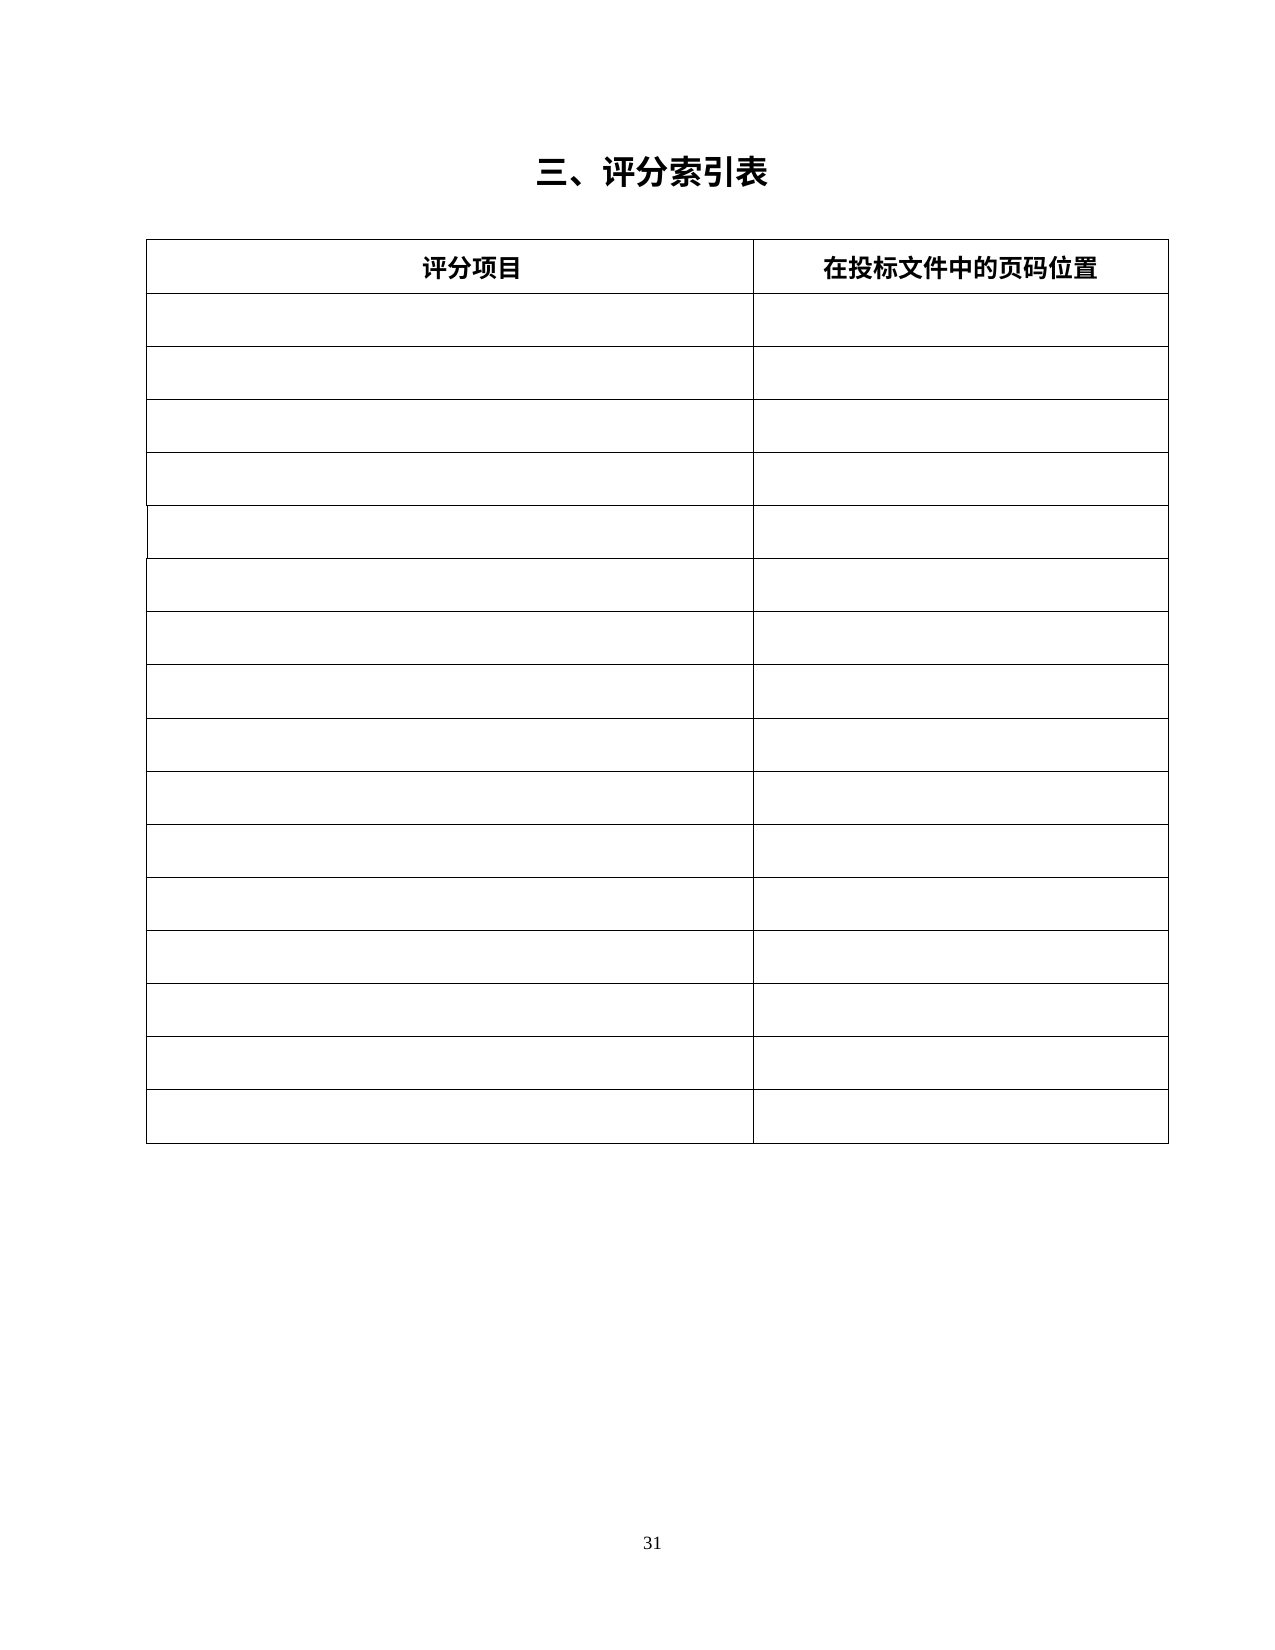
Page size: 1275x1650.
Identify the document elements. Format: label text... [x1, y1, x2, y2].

table_cell [147, 612, 753, 664]
table_cell [147, 400, 753, 452]
table_cell [754, 719, 1168, 771]
table_cell [147, 1037, 753, 1089]
table_cell [147, 825, 753, 877]
table_cell [754, 1090, 1168, 1142]
table_cell [147, 772, 753, 824]
table_cell [754, 400, 1168, 452]
table_cell [754, 825, 1168, 877]
table_cell [754, 878, 1168, 930]
table_cell [754, 1037, 1168, 1089]
table_cell [754, 772, 1168, 824]
table_cell [147, 984, 753, 1036]
text 三、评分索引表 [148, 148, 1157, 193]
table_cell [754, 506, 1168, 558]
table_cell [148, 506, 753, 558]
table_cell [754, 931, 1168, 983]
table_cell [147, 559, 753, 611]
table_cell [754, 559, 1168, 611]
table_cell [147, 719, 753, 771]
table_header 在投标文件中的页码位置 [754, 240, 1168, 292]
table_cell [754, 294, 1168, 346]
table_cell [147, 453, 753, 505]
table_cell [147, 294, 753, 346]
table_cell [147, 878, 753, 930]
table_cell [147, 347, 753, 399]
table_cell [754, 984, 1168, 1036]
table_cell [147, 665, 753, 717]
table_cell [147, 1090, 753, 1142]
table_cell [147, 931, 753, 983]
table_cell [754, 665, 1168, 717]
table_cell [754, 347, 1168, 399]
table_cell [754, 453, 1168, 505]
table_cell [754, 612, 1168, 664]
table_header 评分项目 [147, 240, 753, 292]
